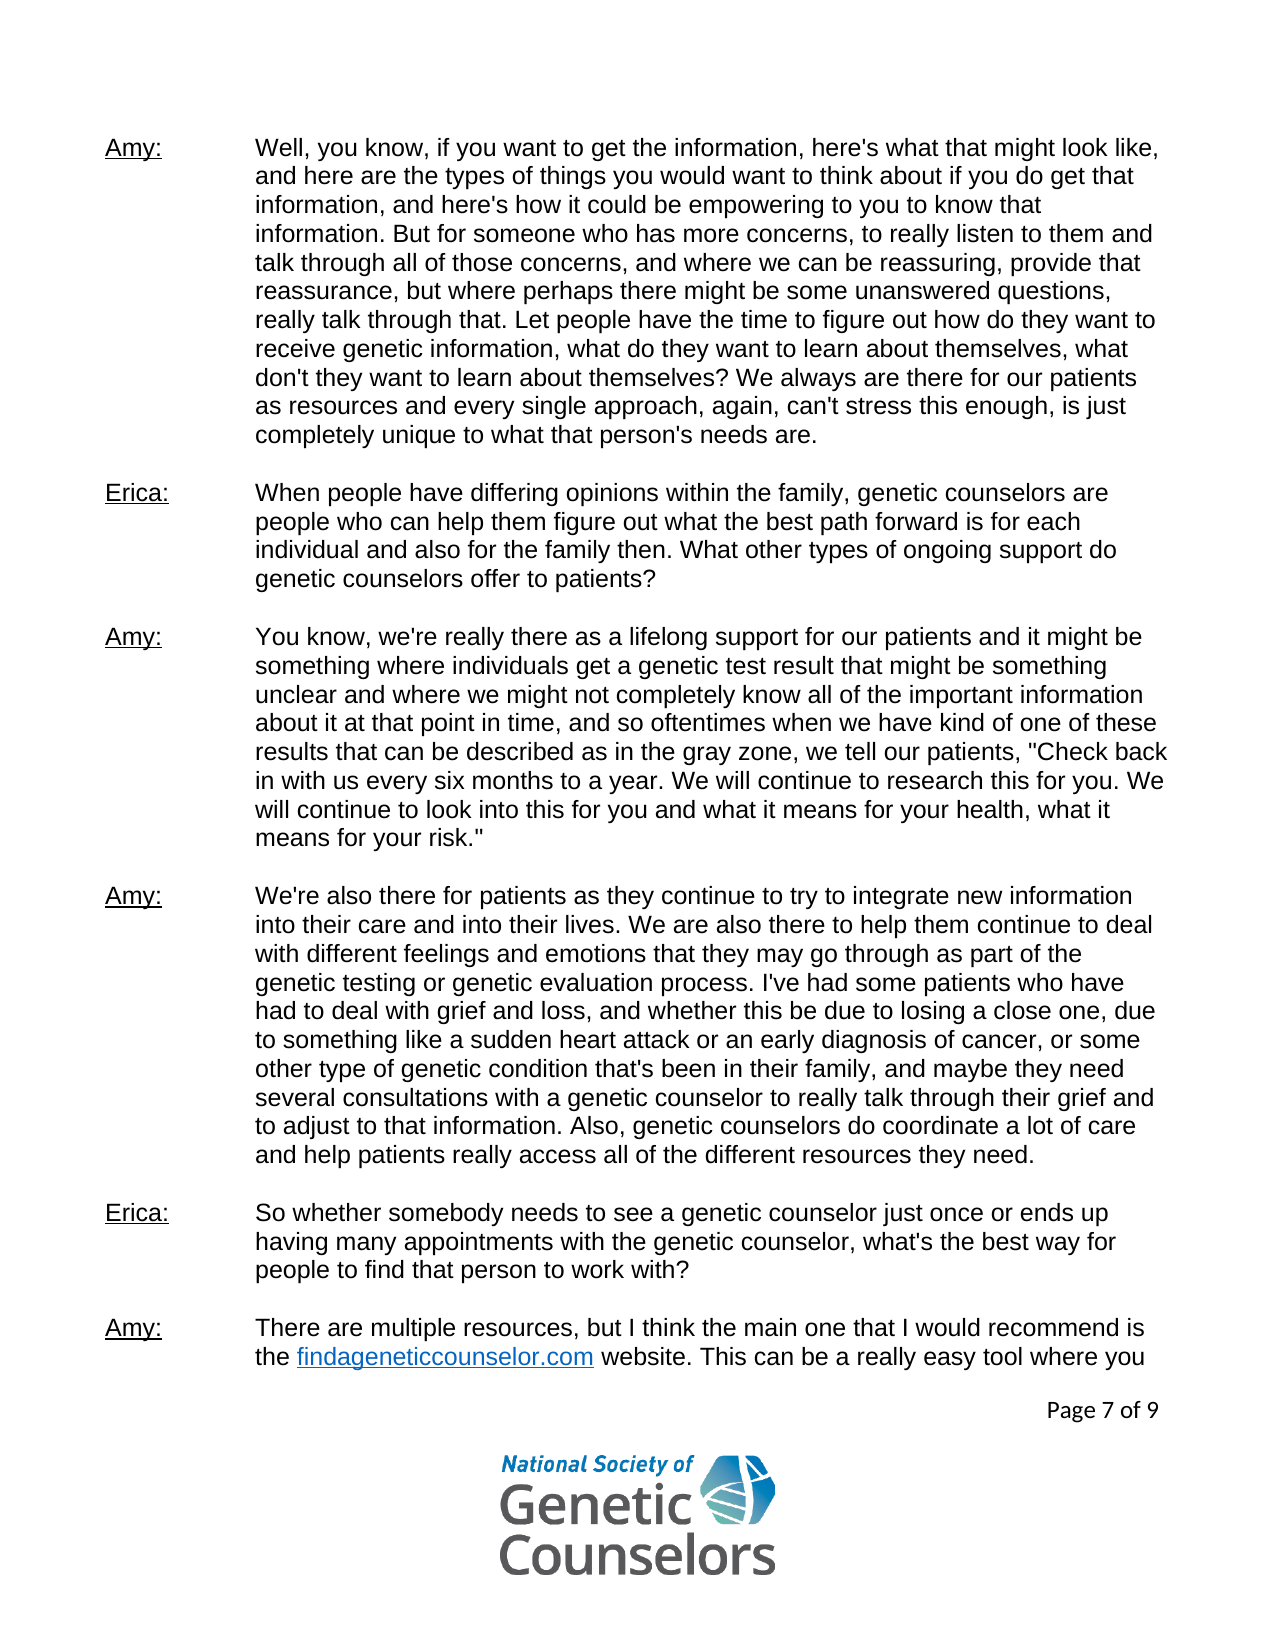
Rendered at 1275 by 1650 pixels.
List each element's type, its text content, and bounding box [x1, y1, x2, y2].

text Erica: When people have differing opinions within the family, genetic counselors are people who can help them figure out what the best path forward is for each individual and also for the family then. What other types of ongoing support do genetic counselors offer to patients? [105, 478, 1170, 593]
text Amy: Well, you know, if you want to get the information, here's what that might look like, and here are the types of things you would want to think about if you do get that information, and here's how it could be empowering to you to know that information. But for someone who has more concerns, to really listen to them and talk through all of those concerns, and where we can be reassuring, provide that reassurance, but where perhaps there might be some unanswered questions, really talk through that. Let people have the time to figure out how do they want to receive genetic information, what do they want to learn about themselves, what don't they want to learn about themselves? We always are there for our patients as resources and every single approach, again, can't stress this enough, is just completely unique to what that person's needs are. [105, 132, 1170, 449]
picture [500, 1455, 775, 1575]
text Erica: So whether somebody needs to see a genetic counselor just once or ends up having many appointments with the genetic counselor, what's the best way for people to find that person to work with? [105, 1198, 1170, 1284]
text Amy: You know, we're really there as a lifelong support for our patients and it might be something where individuals get a genetic test result that might be something unclear and where we might not completely know all of the important information about it at that point in time, and so oftentimes when we have kind of one of these results that can be described as in the gray zone, we tell our patients, "Check back in with us every six months to a year. We will continue to research this for you. We will continue to look into this for you and what it means for your health, what it means for your risk." [105, 622, 1170, 852]
text Amy: We're also there for patients as they continue to try to integrate new information into their care and into their lives. We are also there to help them continue to deal with different feelings and emotions that they may go through as part of the genetic testing or genetic evaluation process. I've had some patients who have had to deal with grief and loss, and whether this be due to losing a close one, due to something like a sudden heart attack or an early diagnosis of cancer, or some other type of genetic condition that's been in their family, and maybe they need several consultations with a genetic counselor to really talk through their grief and to adjust to that information. Also, genetic counselors do coordinate a lot of care and help patients really access all of the different resources they need. [105, 881, 1170, 1169]
